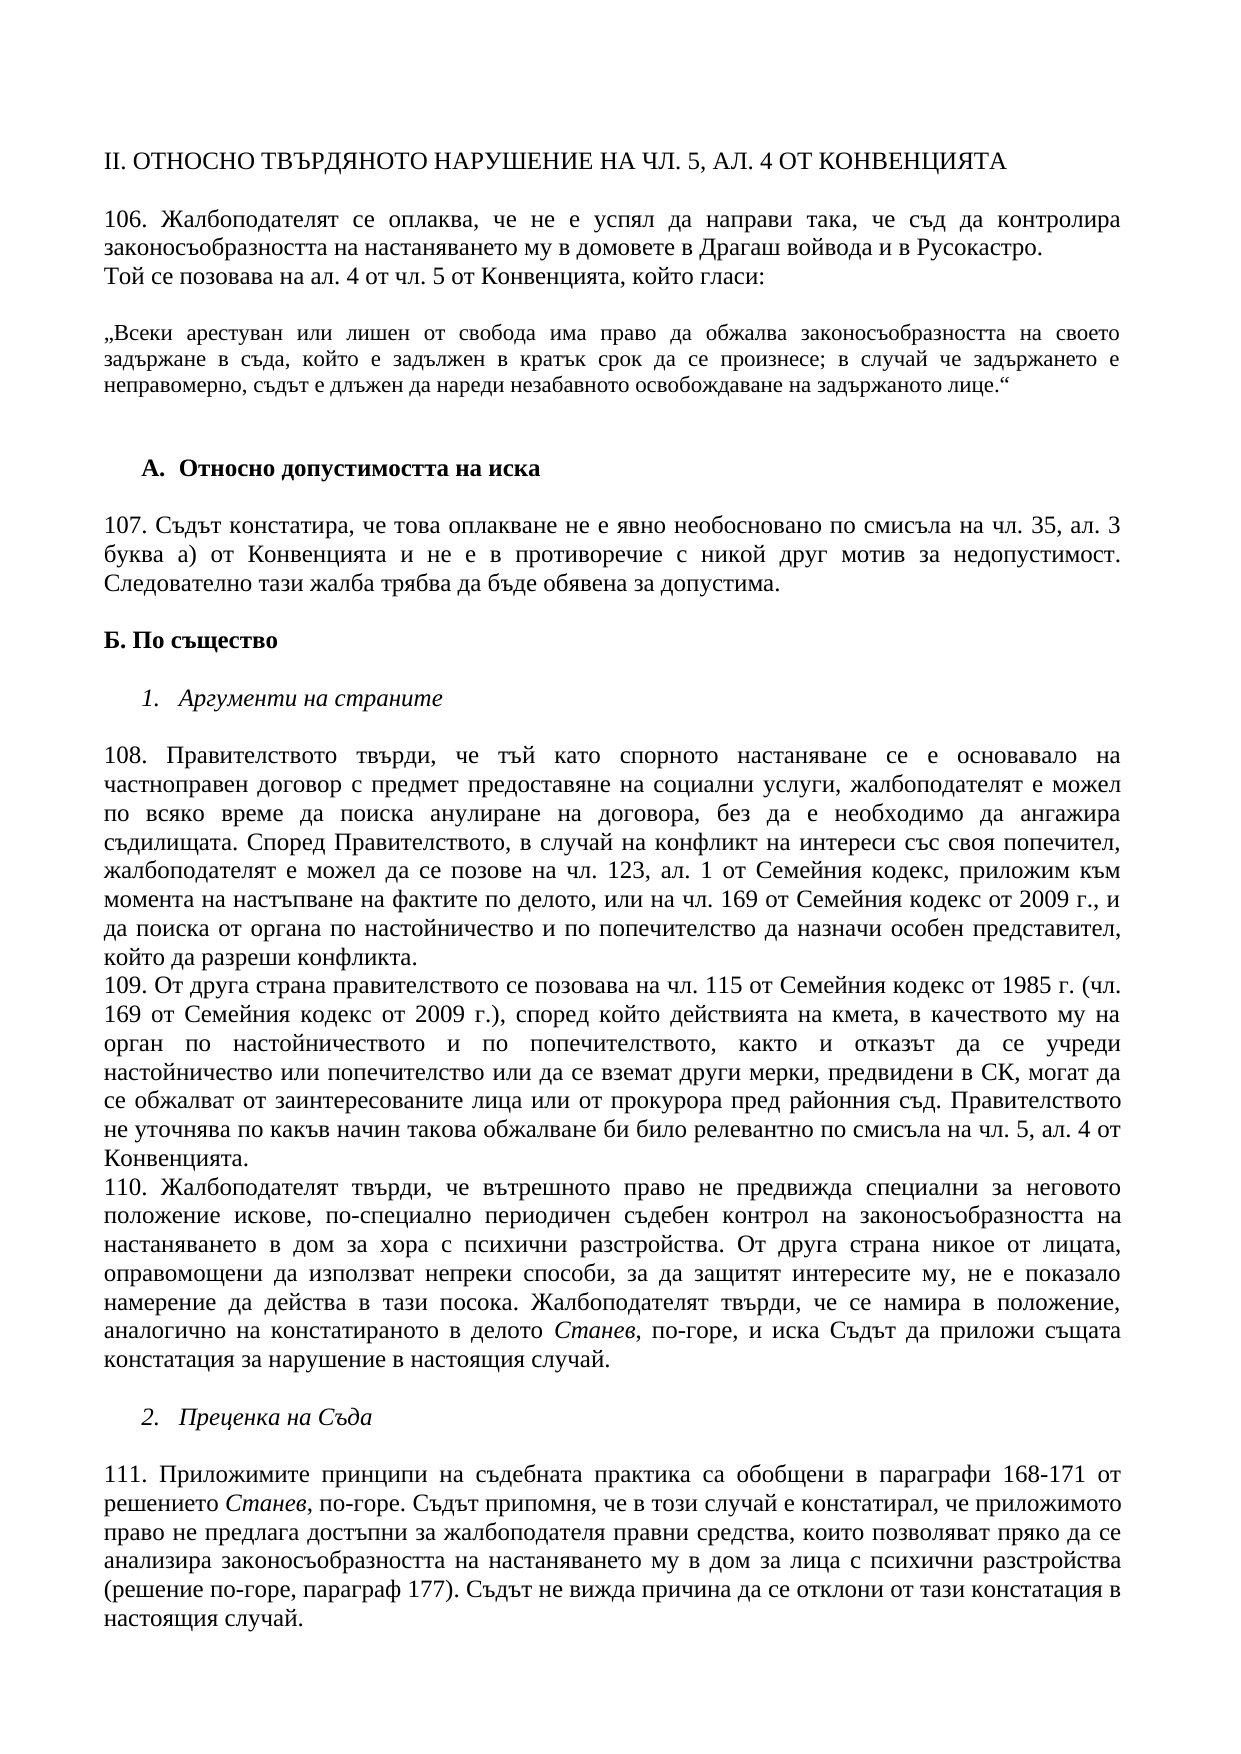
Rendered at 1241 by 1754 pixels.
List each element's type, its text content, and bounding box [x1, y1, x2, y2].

text 108. Правителството твърди, че тъй като спорното настаняване се е основавало на частноправен договор с предмет предоставяне на социални услуги, жалбоподателят е можел по всяко време да поиска анулиране на договора, без да е необходимо да ангажира съдилищата. Според Правителството, в случай на конфликт на интереси със своя попечител, жалбоподателят е можел да се позове на чл. 123, ал. 1 от Семейния кодекс, приложим към момента на настъпване на фактите по делото, или на чл. 169 от Семейния кодекс от 2009 г., и да поиска от органа по настойничество и по попечителство да назначи особен представител, който да разреши конфликта. [103, 740, 1122, 970]
text 109. От друга страна правителството се позовава на чл. 115 от Семейния кодекс от 1985 г. (чл. 169 от Семейния кодекс от 2009 г.), според който действията на кмета, в качеството му на орган по настойничеството и по попечителството, както и отказът да се учреди настойничество или попечителство или да се вземат други мерки, предвидени в СК, могат да се обжалват от заинтересованите лица или от прокурора пред районния съд. Правителството не уточнява по какъв начин такова обжалване би било релевантно по смисъла на чл. 5, ал. 4 от Конвенцията. [103, 970, 1122, 1172]
text Б. По същество [103, 625, 1122, 654]
text 110. Жалбоподателят твърди, че вътрешното право не предвижда специални за неговото положение искове, по-специално периодичен съдебен контрол на законосъобразността на настаняването в дом за хора с психични разстройства. От друга страна никое от лицата, оправомощени да използват непреки способи, за да защитят интересите му, не е показало намерение да действа в тази посока. Жалбоподателят твърди, че се намира в положение, аналогично на констатираното в делото Станев, по-горе, и иска Съдът да приложи същата констатация за нарушение в настоящия случай. [103, 1172, 1122, 1373]
text Той се позовава на ал. 4 от чл. 5 от Конвенцията, който гласи: [103, 261, 1122, 290]
text II. ОТНОСНО ТВЪРДЯНОТО НАРУШЕНИЕ НА ЧЛ. 5, АЛ. 4 ОТ КОНВЕНЦИЯТА [103, 146, 1122, 175]
list Относно допустимостта на иска [141, 453, 1122, 482]
text 106. Жалбоподателят се оплаква, че не е успял да направи така, че съд да контролира законосъобразността на настаняването му в домовете в Драгаш войвода и в Русокастро. [103, 204, 1122, 261]
text 111. Приложимите принципи на съдебната практика са обобщени в параграфи 168-171 от решението Станев, по-горе. Съдът припомня, че в този случай е констатирал, че приложимото право не предлага достъпни за жалбоподателя правни средства, които позволяват пряко да се анализира законосъобразността на настаняването му в дом за лица с психични разстройства (решение по-горе, параграф 177). Съдът не вижда причина да се отклони от тази констатация в настоящия случай. [103, 1459, 1122, 1632]
list Преценка на Съда [141, 1402, 1122, 1430]
list Аргументи на страните [141, 683, 1122, 712]
text 107. Съдът констатира, че това оплакване не е явно необосновано по смисъла на чл. 35, ал. 3 буква а) от Конвенцията и не е в противоречие с никой друг мотив за недопустимост. Следователно тази жалба трябва да бъде обявена за допустима. [103, 510, 1122, 597]
text „Βсеки арестуван или лишен от свобода има право да обжалва законосъобразността на своето задържане в съда, който е задължен в кратък срок да се произнесе; в случай че задържането е неправомерно, съдът е длъжен да нареди незабавното освобождаване на задържаното лице.“ [103, 319, 1122, 398]
